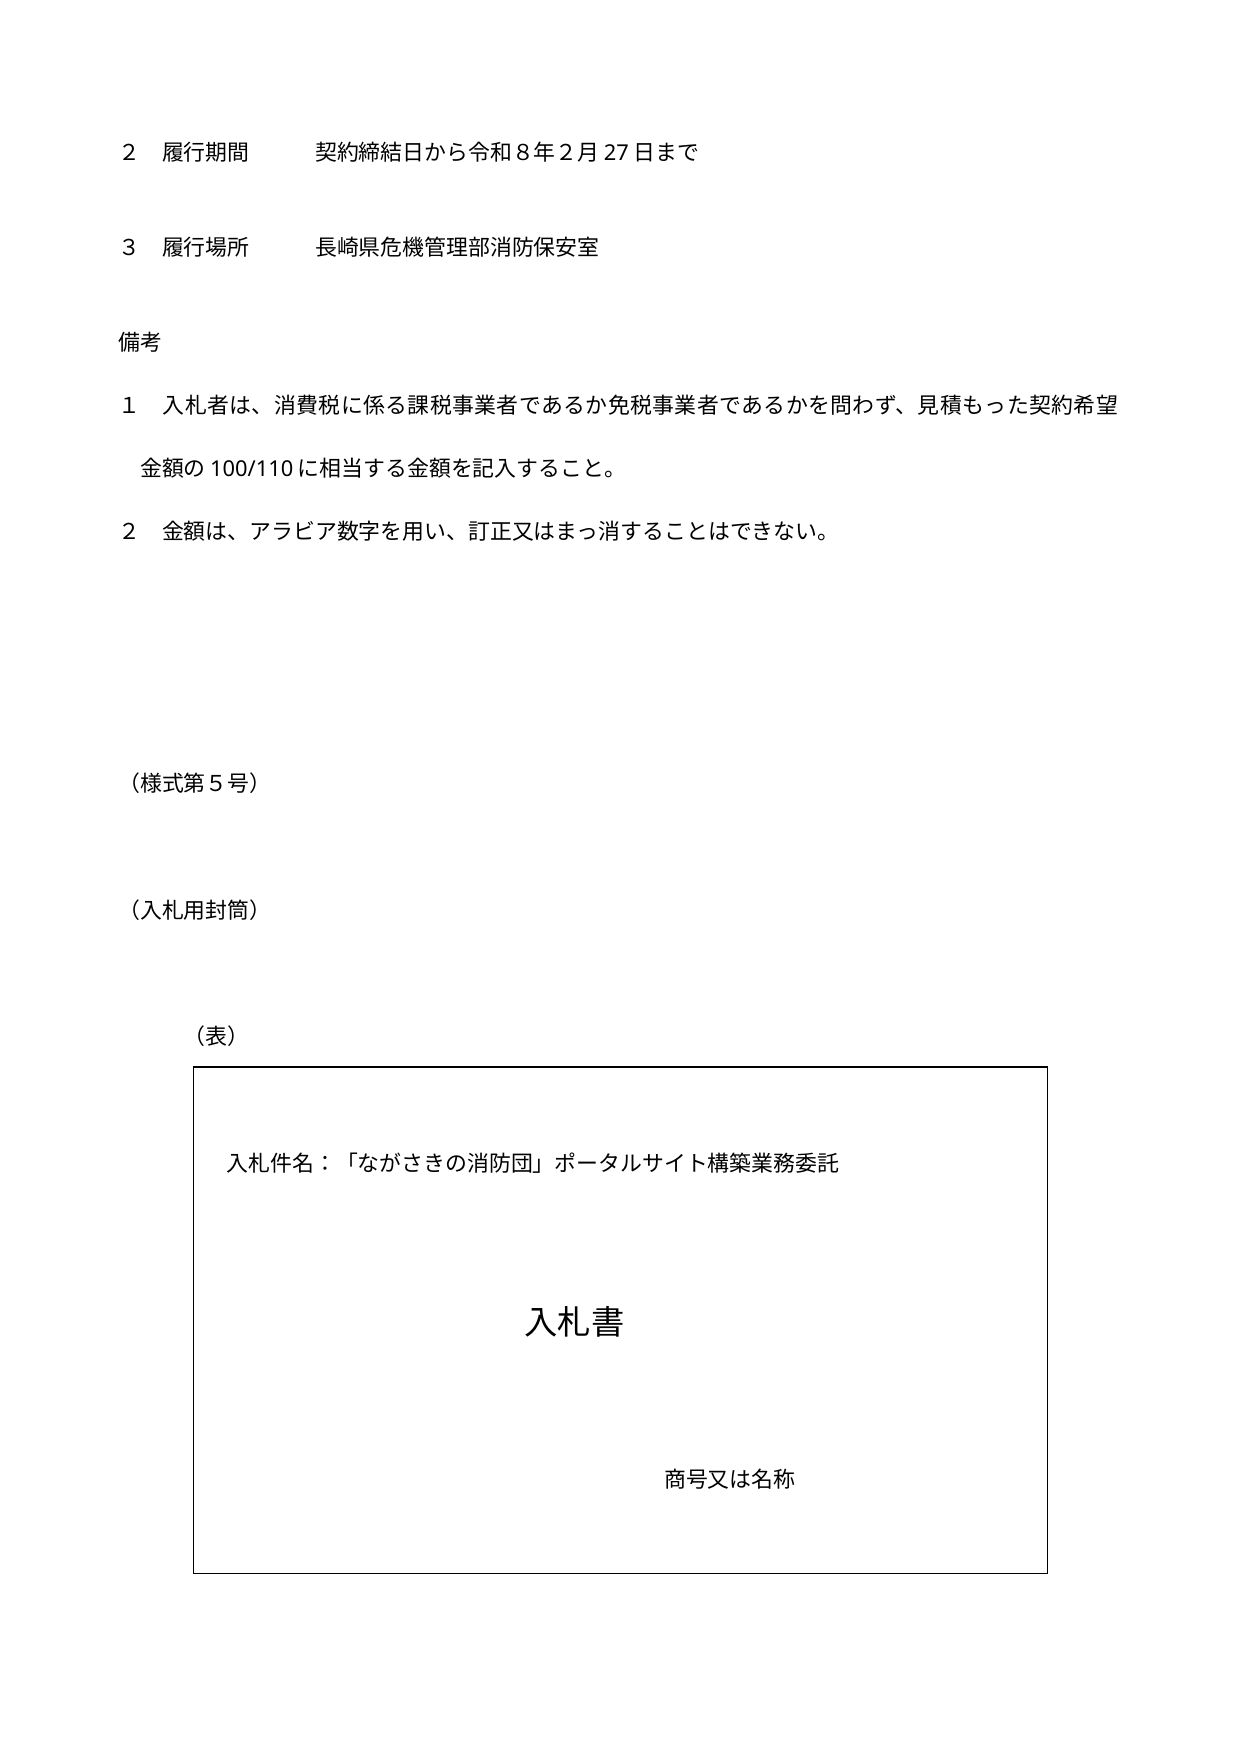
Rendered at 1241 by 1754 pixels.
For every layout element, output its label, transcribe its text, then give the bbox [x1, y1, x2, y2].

text ２ 履行期間 契約締結日から令和８年２月27日まで [118, 119, 1122, 183]
text （表） [118, 1003, 1030, 1066]
text （様式第５号） [118, 751, 1030, 814]
text （入札用封筒） [118, 877, 1030, 940]
text １ 入札者は、消費税に係る課税事業者であるか免税事業者であるかを問わず、見積もった契約希望金額の100/110に相当する金額を記入すること。 [118, 372, 1122, 498]
text ３ 履行場所 長崎県危機管理部消防保安室 [118, 214, 1122, 277]
text ２ 金額は、アラビア数字を用い、訂正又はまっ消することはできない。 [118, 498, 1122, 561]
text 備考 [118, 309, 1122, 372]
table_header 入札件名：「ながさきの消防団」ポータルサイト構築業務委託 入札書 商号又は名称 [194, 1068, 1047, 1572]
